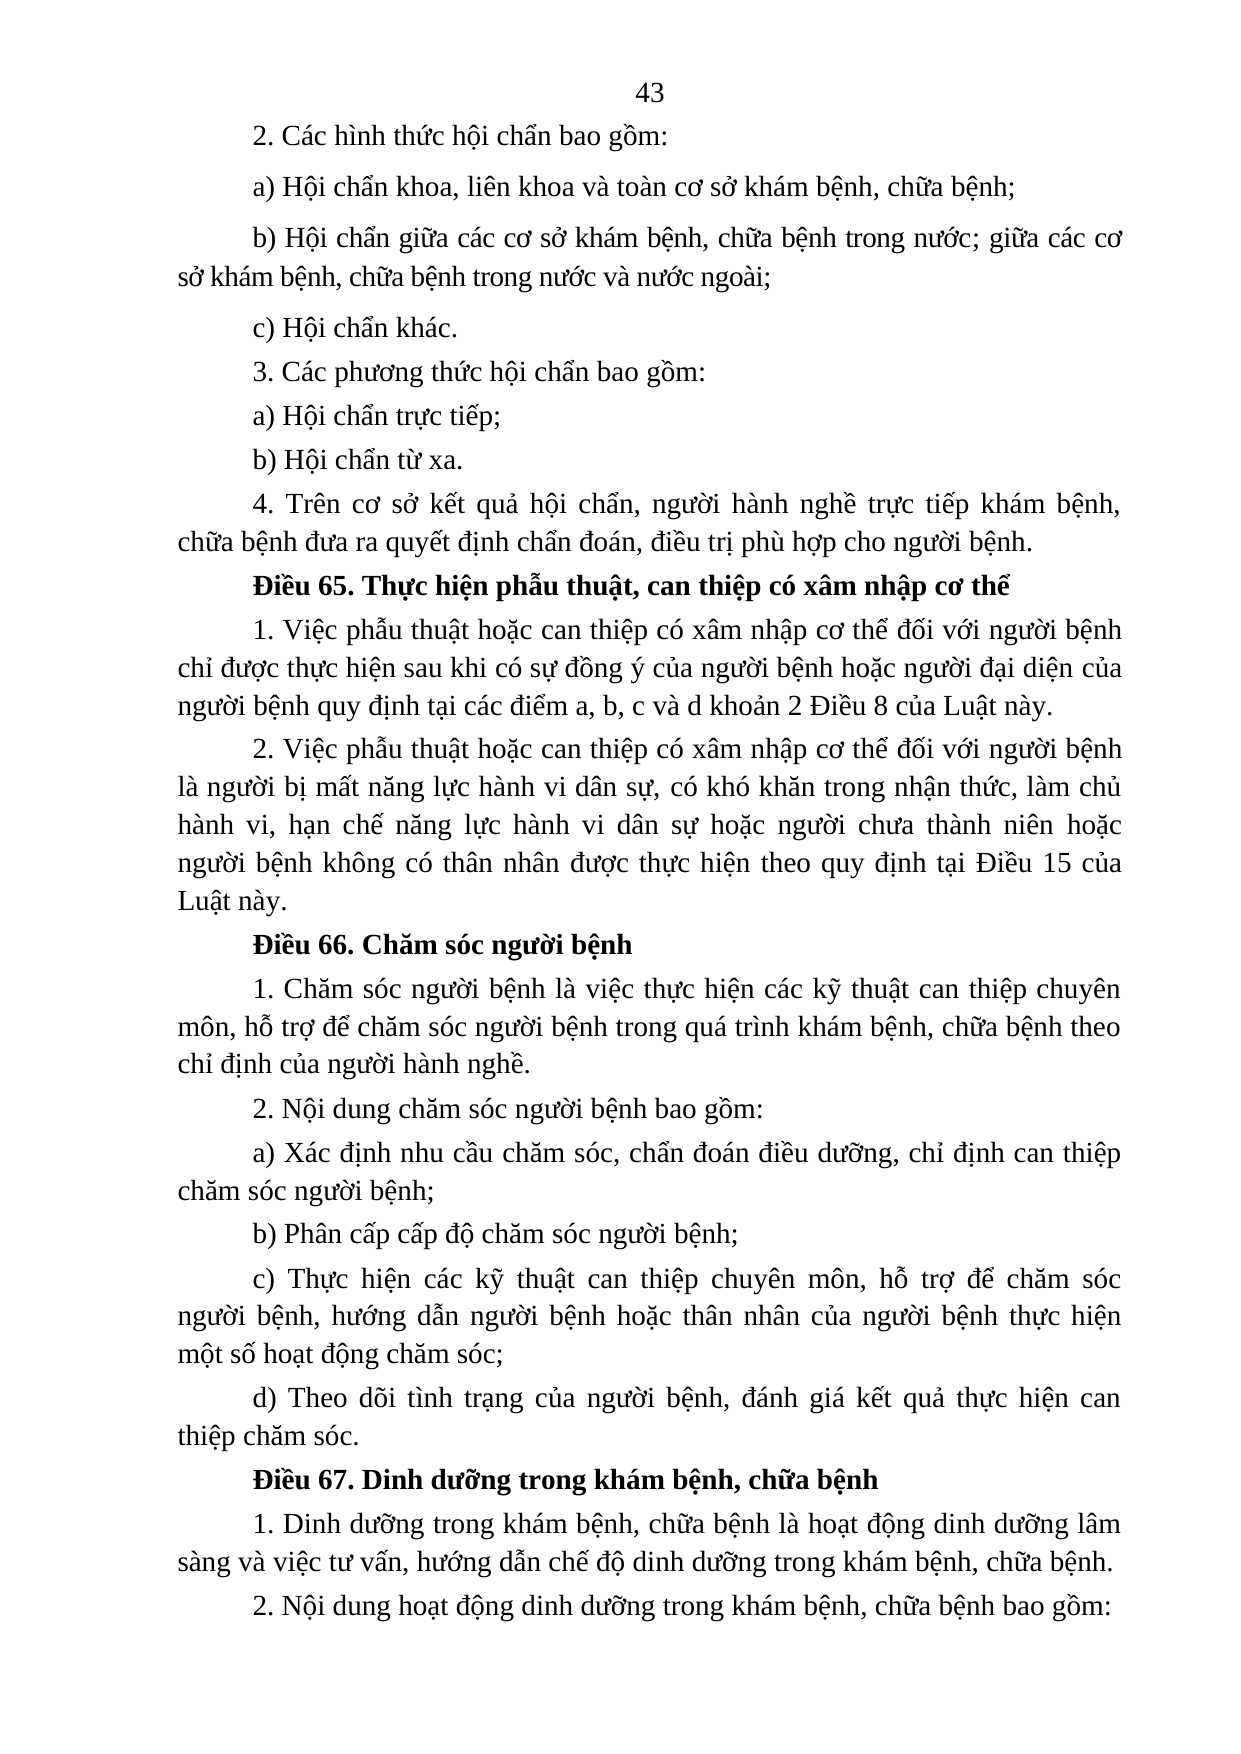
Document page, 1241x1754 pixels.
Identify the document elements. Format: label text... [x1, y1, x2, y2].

text d) Theo dõi tình trạng của người bệnh, đánh giá kết quả thực hiện can thiệp chăm sóc. [177, 1380, 1122, 1452]
text 2. Các hình thức hội chẩn bao gồm: [177, 118, 1122, 152]
text a) Hội chẩn trực tiếp; [177, 398, 1122, 431]
text 1. Chăm sóc người bệnh là việc thực hiện các kỹ thuật can thiệp chuyên môn, hỗ trợ để chăm sóc người bệnh trong quá trình khám bệnh, chữa bệnh theo chỉ định của người hành nghề. [177, 971, 1122, 1080]
text 1. Dinh dưỡng trong khám bệnh, chữa bệnh là hoạt động dinh dưỡng lâm sàng và việc tư vấn, hướng dẫn chế độ dinh dưỡng trong khám bệnh, chữa bệnh. [177, 1506, 1122, 1578]
text Điều 67. Dinh dưỡng trong khám bệnh, chữa bệnh [177, 1462, 1122, 1496]
text a) Hội chẩn khoa, liên khoa và toàn cơ sở khám bệnh, chữa bệnh; [177, 169, 1122, 203]
text 1. Việc phẫu thuật hoặc can thiệp có xâm nhập cơ thể đối với người bệnh chỉ được thực hiện sau khi có sự đồng ý của người bệnh hoặc người đại diện của người bệnh quy định tại các điểm a, b, c và d khoản 2 Điều 8 của Luật này. [177, 612, 1122, 721]
text 2. Nội dung hoạt động dinh dưỡng trong khám bệnh, chữa bệnh bao gồm: [177, 1588, 1122, 1622]
text c) Hội chẩn khác. [177, 310, 1122, 343]
text a) Xác định nhu cầu chăm sóc, chẩn đoán điều dưỡng, chỉ định can thiệp chăm sóc người bệnh; [177, 1135, 1122, 1206]
text Điều 65. Thực hiện phẫu thuật, can thiệp có xâm nhập cơ thể [177, 568, 1122, 601]
text b) Hội chẩn giữa các cơ sở khám bệnh, chữa bệnh trong nước; giữa các cơ sở khám bệnh, chữa bệnh trong nước và nước ngoài; [177, 220, 1122, 292]
text b) Phân cấp cấp độ chăm sóc người bệnh; [177, 1217, 1122, 1250]
text 2. Nội dung chăm sóc người bệnh bao gồm: [177, 1091, 1122, 1124]
text b) Hội chẩn từ xa. [177, 442, 1122, 476]
text c) Thực hiện các kỹ thuật can thiệp chuyên môn, hỗ trợ để chăm sóc người bệnh, hướng dẫn người bệnh hoặc thân nhân của người bệnh thực hiện một số hoạt động chăm sóc; [177, 1261, 1122, 1370]
text 2. Việc phẫu thuật hoặc can thiệp có xâm nhập cơ thể đối với người bệnh là người bị mất năng lực hành vi dân sự, có khó khăn trong nhận thức, làm chủ hành vi, hạn chế năng lực hành vi dân sự hoặc người chưa thành niên hoặc người bệnh không có thân nhân được thực hiện theo quy định tại Điều 15 của Luật này. [177, 732, 1122, 916]
text 3. Các phương thức hội chẩn bao gồm: [177, 354, 1122, 387]
text 4. Trên cơ sở kết quả hội chẩn, người hành nghề trực tiếp khám bệnh, chữa bệnh đưa ra quyết định chẩn đoán, điều trị phù hợp cho người bệnh. [177, 486, 1122, 557]
text Điều 66. Chăm sóc người bệnh [177, 927, 1122, 961]
